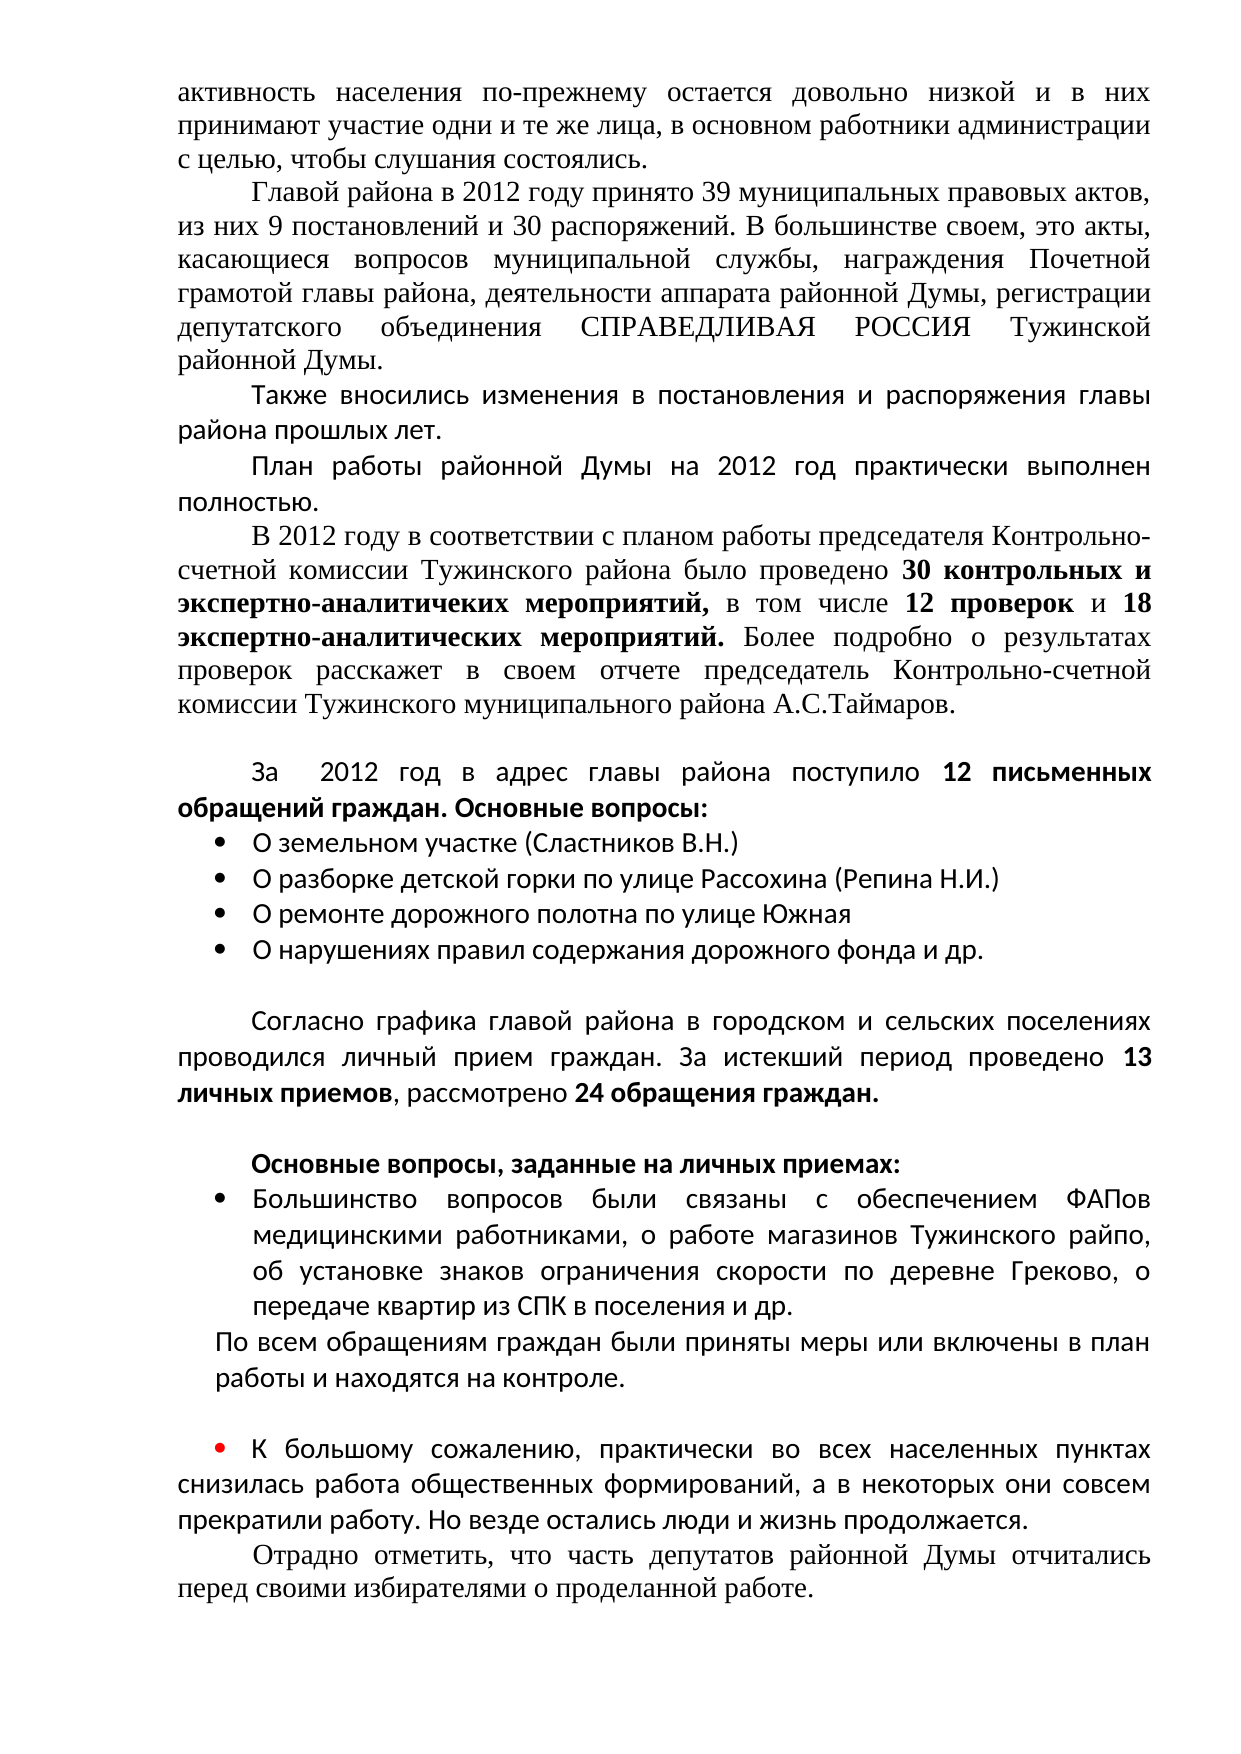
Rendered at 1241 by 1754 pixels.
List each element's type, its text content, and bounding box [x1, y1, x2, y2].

text За 2012 год в адрес главы района поступило 12 письменных обращений граждан. Основные вопросы: [177, 753, 1152, 824]
list Большинство вопросов были связаны с обеспечением ФАПов медицинскими работниками, о работе магазинов Тужинского райпо, об установке знаков ограничения скорости по деревне Греково, о передаче квартир из СПК в поселения и др. [215, 1181, 1152, 1323]
list О нарушениях правил содержания дорожного фонда и др. [215, 931, 1152, 967]
list О разборке детской горки по улице Рассохина (Репина Н.И.) [215, 860, 1152, 896]
text Также вносились изменения в постановления и распоряжения главы района прошлых лет. [177, 376, 1152, 447]
list К большому сожалению, практически во всех населенных пунктах снизилась работа общественных формирований, а в некоторых они совсем прекратили работу. Но везде остались люди и жизнь продолжается. [177, 1430, 1152, 1537]
list О земельном участке (Сластников В.Н.) [215, 824, 1152, 860]
list О ремонте дорожного полотна по улице Южная [215, 896, 1152, 931]
text Главой района в 2012 году принято 39 муниципальных правовых актов, из них 9 постановлений и 30 распоряжений. В большинстве своем, это акты, касающиеся вопросов муниципальной службы, награждения Почетной грамотой главы района, деятельности аппарата районной Думы, регистрации депутатского объединения СПРАВЕДЛИВАЯ РОССИЯ Тужинской районной Думы. [177, 174, 1152, 376]
text Согласно графика главой района в городском и сельских поселениях проводился личный прием граждан. За истекший период проведено 13 личных приемов, рассмотрено 24 обращения граждан. [177, 1002, 1152, 1109]
text План работы районной Думы на 2012 год практически выполнен полностью. [177, 447, 1152, 518]
text В 2012 году в соответствии с планом работы председателя Контрольно-счетной комиссии Тужинского района было проведено 30 контрольных и экспертно-аналитичеких мероприятий, в том числе 12 проверок и 18 экспертно-аналитических мероприятий. Более подробно о результатах проверок расскажет в своем отчете председатель Контрольно-счетной комиссии Тужинского муниципального района А.С.Таймаров. [177, 518, 1152, 719]
text Основные вопросы, заданные на личных приемах: [177, 1145, 1152, 1181]
text По всем обращениям граждан были приняты меры или включены в план работы и находятся на контроле. [215, 1323, 1152, 1394]
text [177, 74, 1152, 174]
list Отрадно отметить, что часть депутатов районной Думы отчитались перед своими избирателями о проделанной работе. [177, 1537, 1152, 1604]
